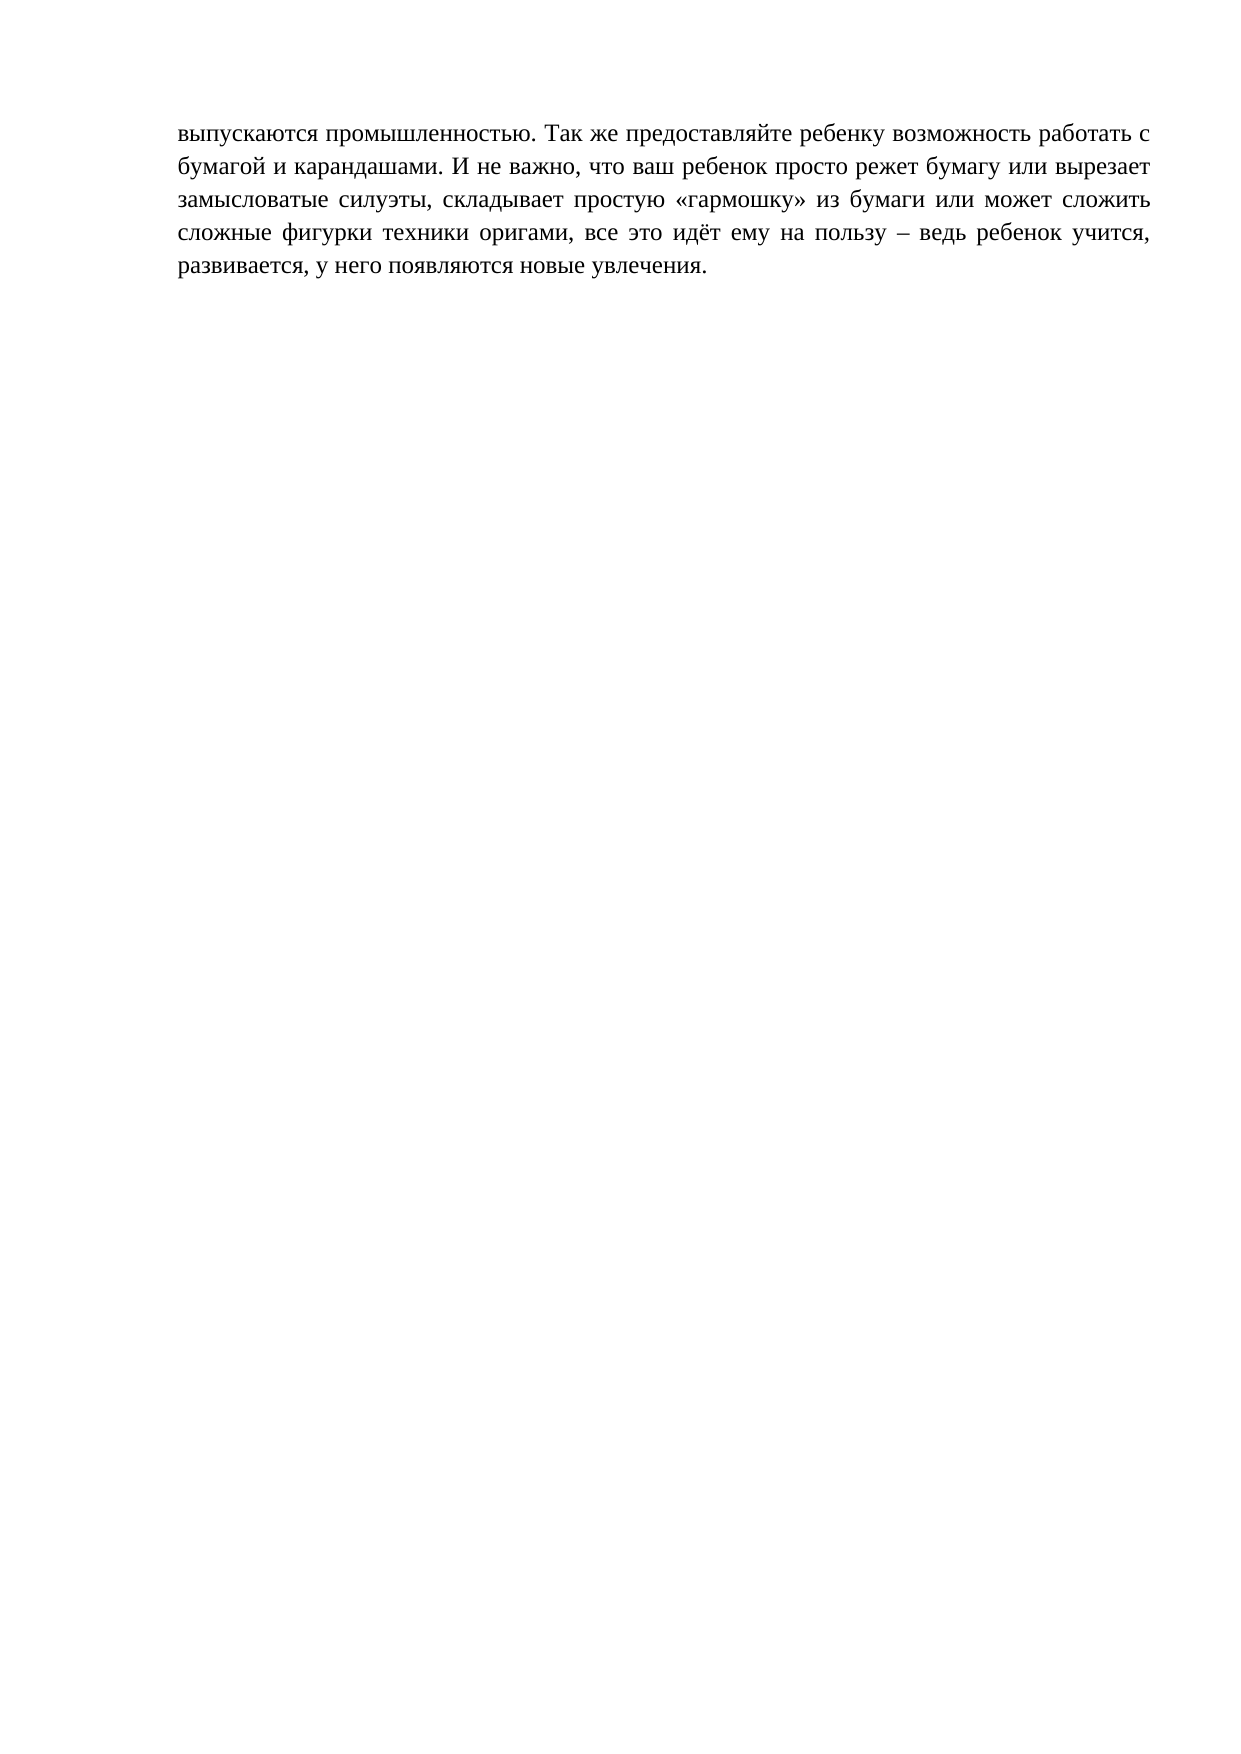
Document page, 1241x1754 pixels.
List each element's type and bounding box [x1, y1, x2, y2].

text [177, 118, 1152, 279]
